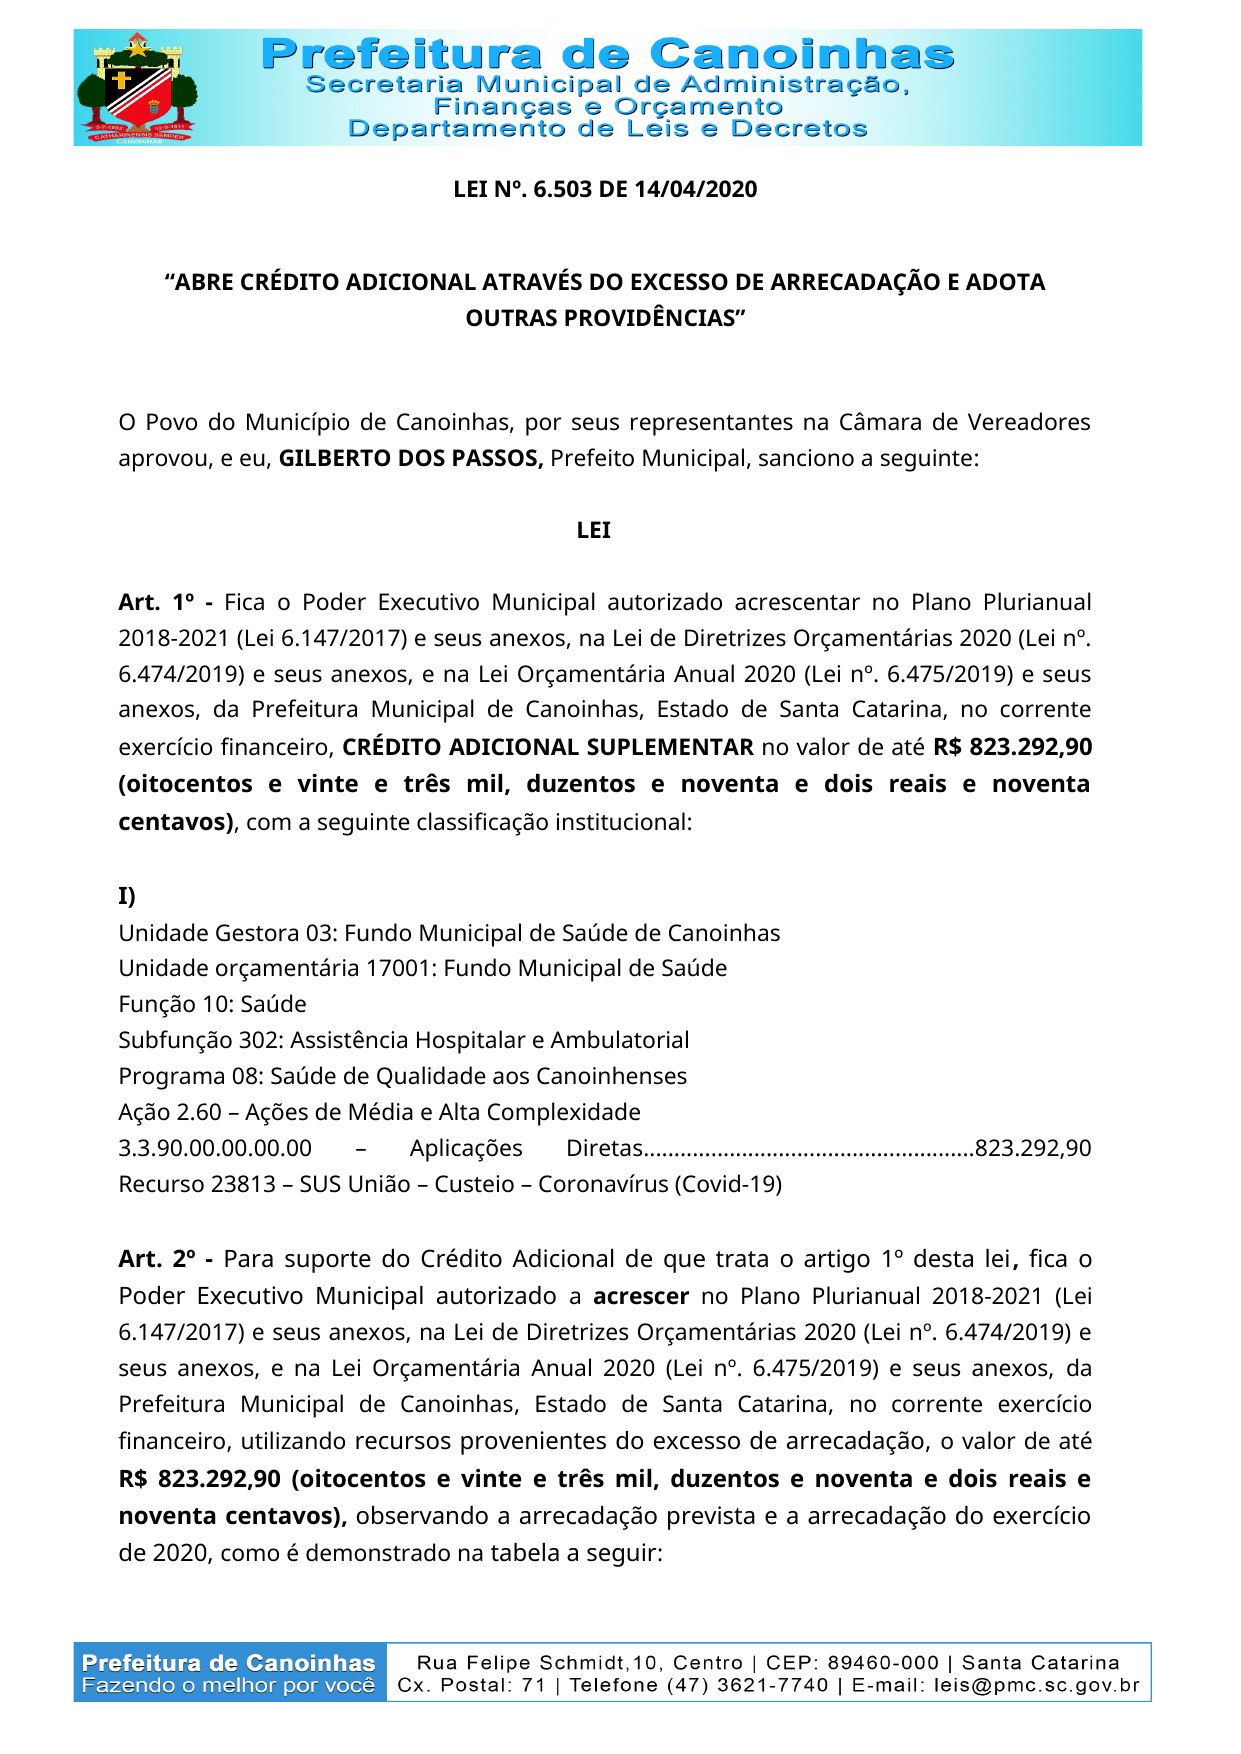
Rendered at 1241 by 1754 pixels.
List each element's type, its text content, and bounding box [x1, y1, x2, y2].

text Unidade Gestora 03: Fundo Municipal de Saúde de Canoinhas [118, 916, 1093, 948]
text 3.3.90.00.00.00.00 – Aplicações Diretas......................................................823.292,90 Recurso 23813 – SUS União – Custeio – Coronavírus (Covid-19) [118, 1132, 1093, 1199]
picture [73, 1642, 1152, 1702]
text Programa 08: Saúde de Qualidade aos Canoinhenses [118, 1060, 1093, 1091]
text Subfunção 302: Assistência Hospitalar e Ambulatorial [118, 1024, 1093, 1056]
text Unidade orçamentária 17001: Fundo Municipal de Saúde [118, 952, 1093, 984]
text Função 10: Saúde [118, 988, 1093, 1019]
text O Povo do Município de Canoinhas, por seus representantes na Câmara de Vereadores aprovou, e eu, GILBERTO DOS PASSOS, Prefeito Municipal, sanciono a seguinte: [118, 406, 1093, 473]
text “ABRE CRÉDITO ADICIONAL ATRAVÉS DO EXCESSO DE ARRECADAÇÃO E ADOTA OUTRAS PROVIDÊNCIAS” [162, 266, 1048, 333]
text I) [118, 879, 1063, 912]
picture [73, 29, 1143, 146]
text Art. 1º - Fica o Poder Executivo Municipal autorizado acrescentar no Plano Plurianual 2018-2021 (Lei 6.147/2017) e seus anexos, na Lei de Diretrizes Orçamentárias 2020 (Lei nº. 6.474/2019) e seus anexos, e na Lei Orçamentária Anual 2020 (Lei nº. 6.475/2019) e seus anexos, da Prefeitura Municipal de Canoinhas, Estado de Santa Catarina, no corrente exercício financeiro, CRÉDITO ADICIONAL SUPLEMENTAR no valor de até R$ 823.292,90 (oitocentos e vinte e três mil, duzentos e noventa e dois reais e noventa centavos), com a seguinte classificação institucional: [118, 586, 1093, 837]
text LEI Nº. 6.503 DE 14/04/2020 [118, 173, 1093, 204]
title LEI [118, 514, 1093, 545]
text Art. 2º - Para suporte do Crédito Adicional de que trata o artigo 1º desta lei, fica o Poder Executivo Municipal autorizado a acrescer no Plano Plurianual 2018-2021 (Lei 6.147/2017) e seus anexos, na Lei de Diretrizes Orçamentárias 2020 (Lei nº. 6.474/2019) e seus anexos, e na Lei Orçamentária Anual 2020 (Lei nº. 6.475/2019) e seus anexos, da Prefeitura Municipal de Canoinhas, Estado de Santa Catarina, no corrente exercício financeiro, utilizando recursos provenientes do excesso de arrecadação, o valor de até R$ 823.292,90 (oitocentos e vinte e três mil, duzentos e noventa e dois reais e noventa centavos), observando a arrecadação prevista e a arrecadação do exercício de 2020, como é demonstrado na tabela a seguir: [118, 1241, 1093, 1569]
text Ação 2.60 – Ações de Média e Alta Complexidade [118, 1096, 1093, 1127]
